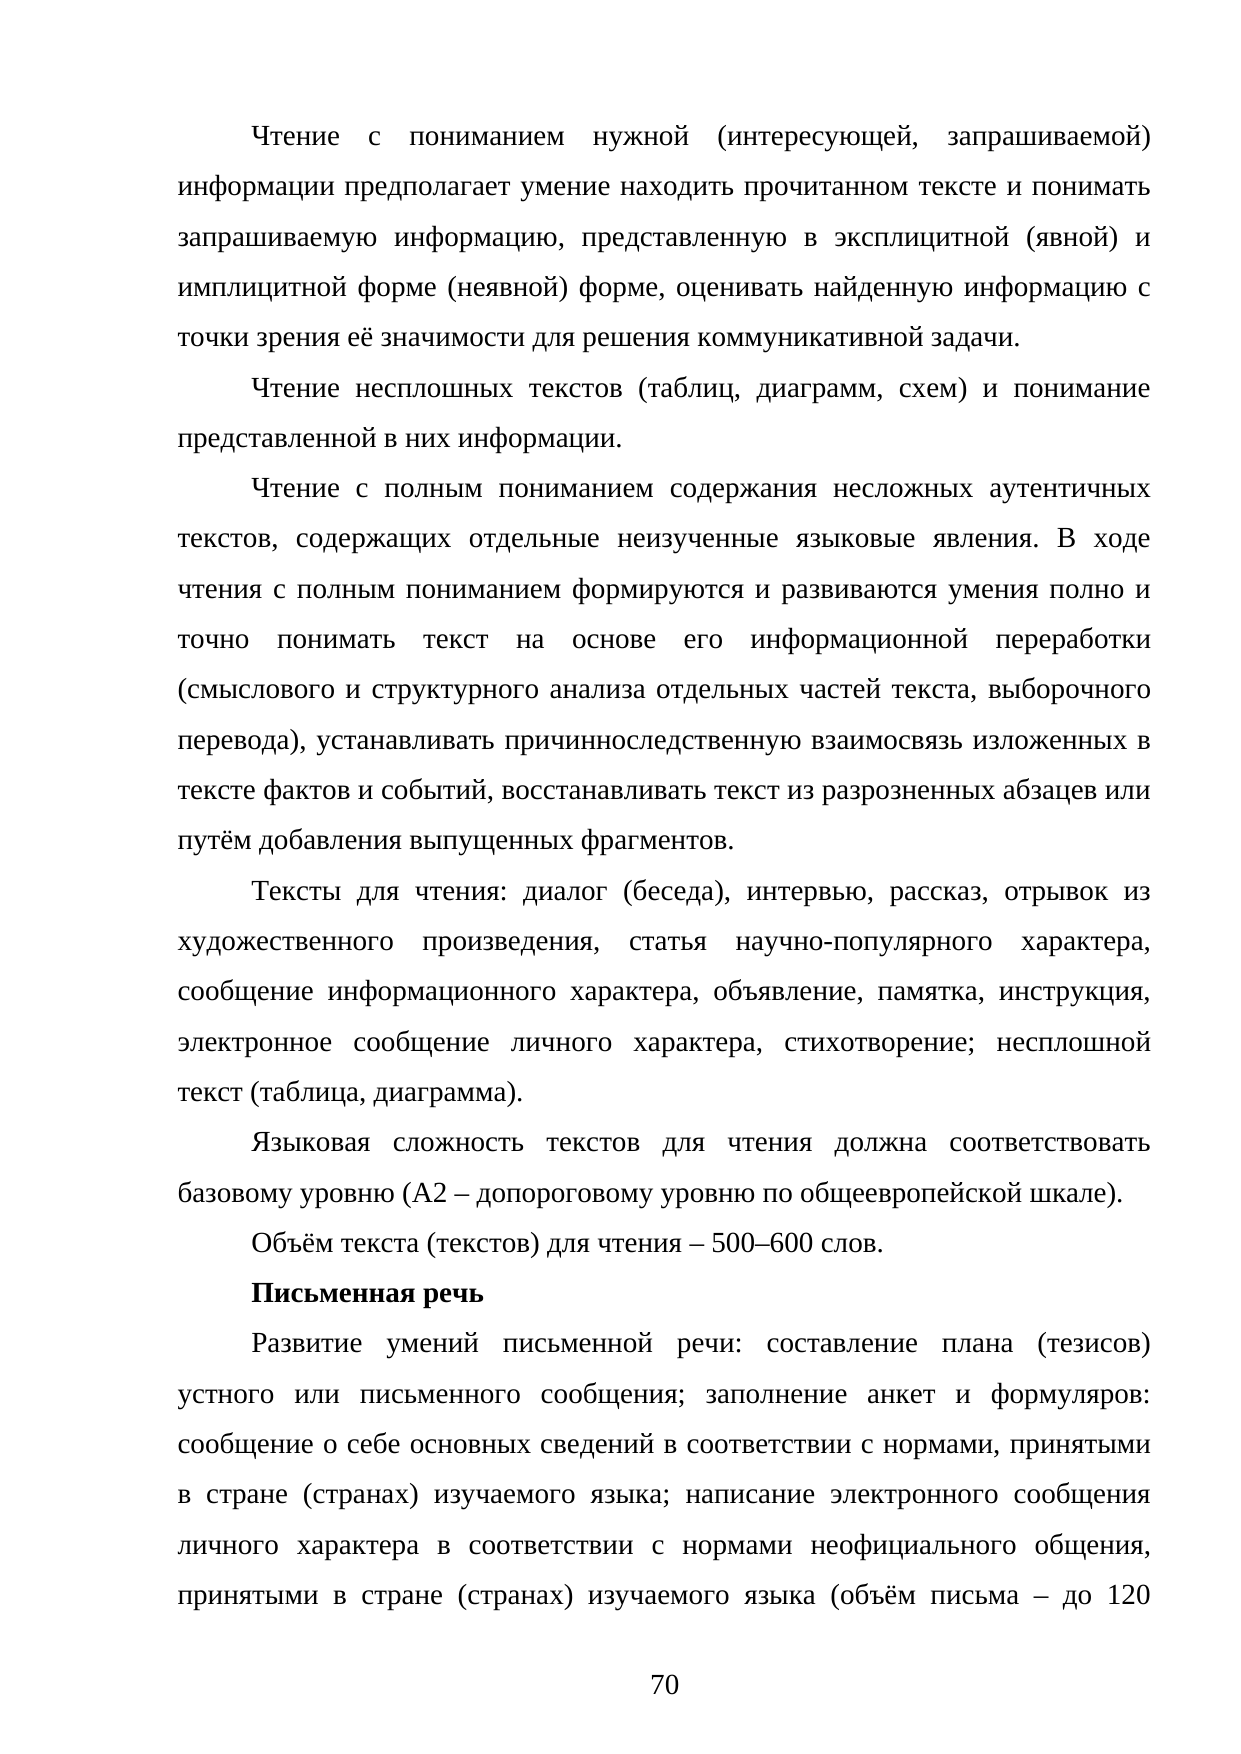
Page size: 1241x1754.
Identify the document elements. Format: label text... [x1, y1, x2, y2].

text Чтение несплошных текстов (таблиц, диаграмм, схем) и понимание представленной в них информации. [177, 370, 1152, 453]
text Чтение с пониманием нужной (интересующей, запрашиваемой) информации предполагает умение находить прочитанном тексте и понимать запрашиваемую информацию, представленную в эксплицитной (явной) и имплицитной форме (неявной) форме, оценивать найденную информацию с точки зрения её значимости для решения коммуникативной задачи. [177, 118, 1152, 353]
text Языковая сложность текстов для чтения должна соответствовать базовому уровню (А2 – допороговому уровню по общеевропейской шкале). [177, 1124, 1152, 1208]
text Тексты для чтения: диалог (беседа), интервью, рассказ, отрывок из художественного произведения, статья научно-популярного характера, сообщение информационного характера, объявление, памятка, инструкция, электронное сообщение личного характера, стихотворение; несплошной текст (таблица, диаграмма). [177, 873, 1152, 1108]
text Объём текста (текстов) для чтения – 500–600 слов. [177, 1225, 1152, 1258]
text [177, 1326, 1152, 1611]
text Чтение с полным пониманием содержания несложных аутентичных текстов, содержащих отдельные неизученные языковые явления. В ходе чтения с полным пониманием формируются и развиваются умения полно и точно понимать текст на основе его информационной переработки (смыслового и структурного анализа отдельных частей текста, выборочного перевода), устанавливать причинноследственную взаимосвязь изложенных в тексте фактов и событий, восстанавливать текст из разрозненных абзацев или путём добавления выпущенных фрагментов. [177, 470, 1152, 856]
text Письменная речь [177, 1275, 1152, 1309]
